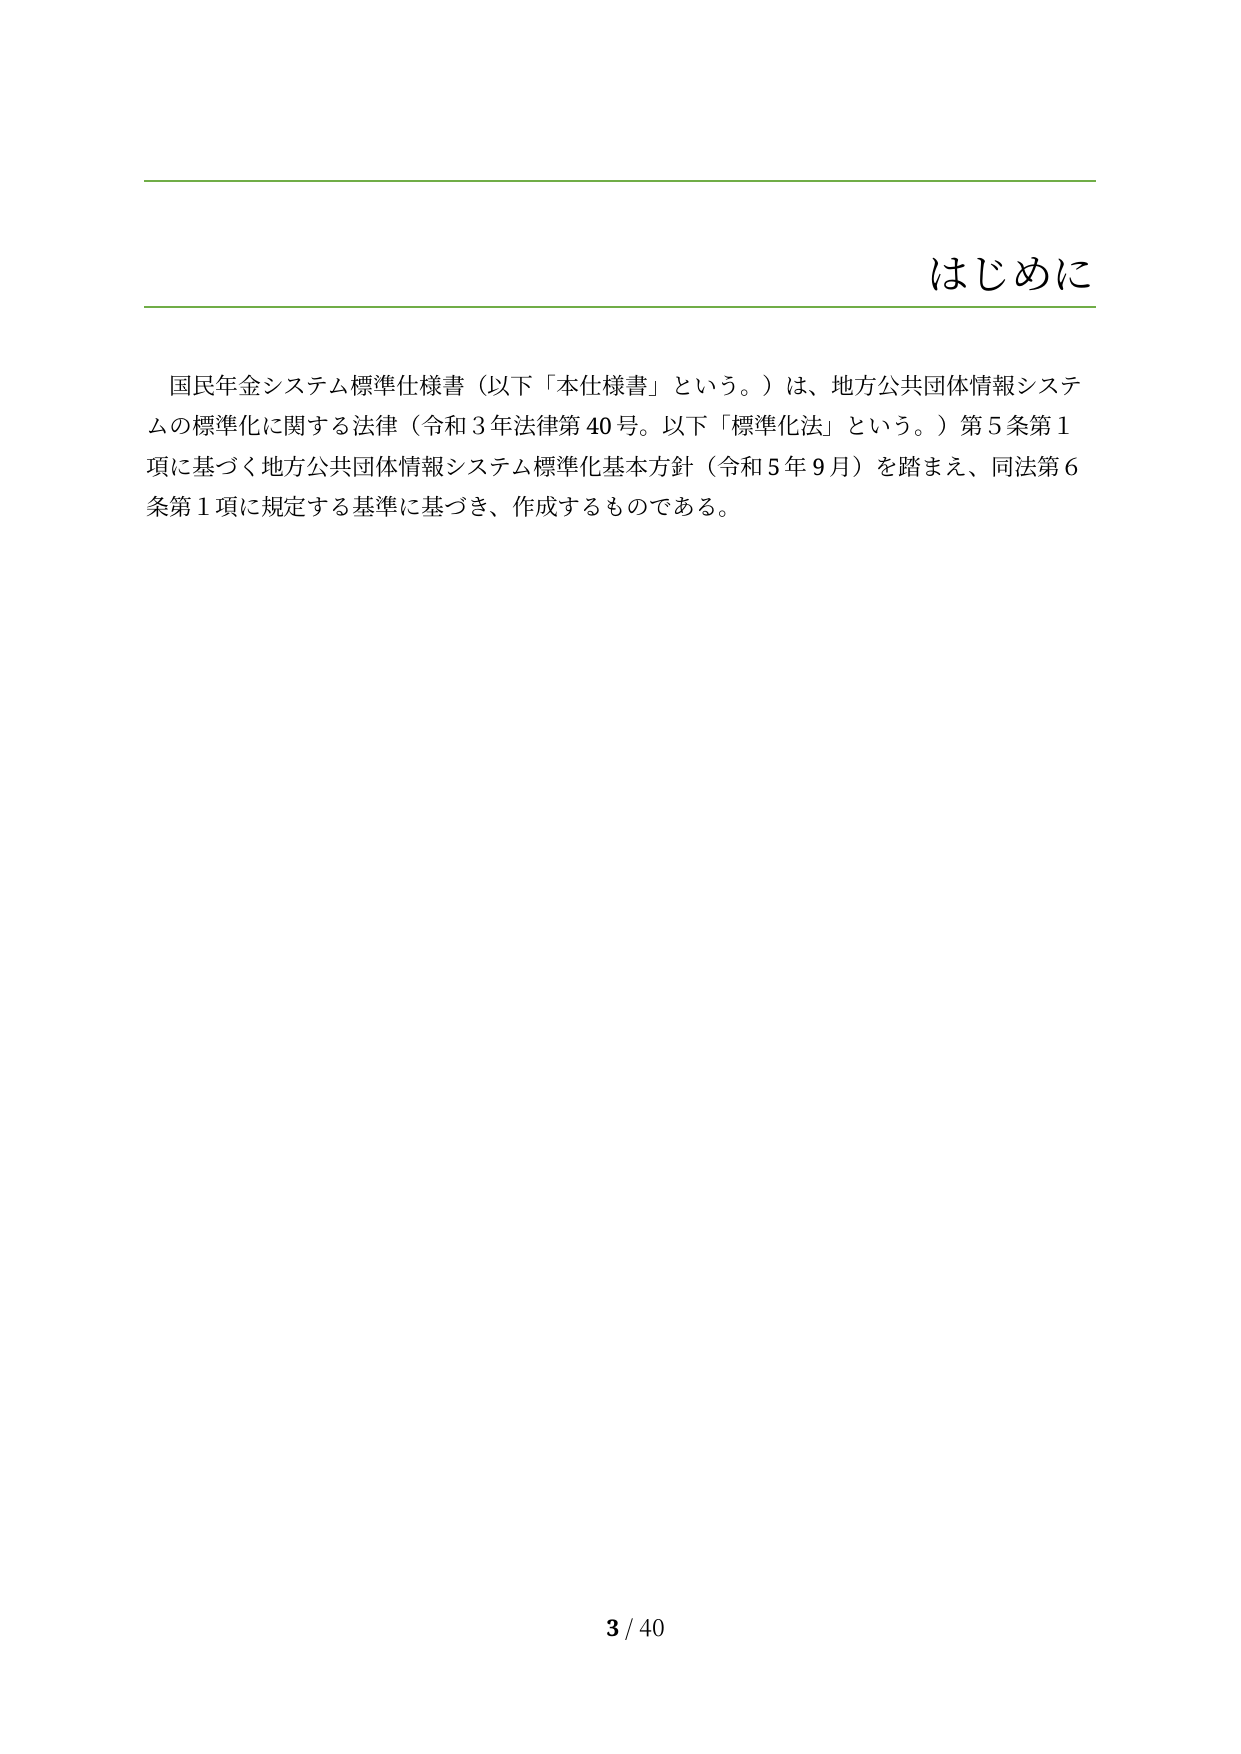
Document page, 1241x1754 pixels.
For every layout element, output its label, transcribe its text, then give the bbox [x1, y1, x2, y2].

text 国民年金システム標準仕様書（以下「本仕様書」という。）は、地方公共団体情報システムの標準化に関する法律（令和３年法律第40号。以下「標準化法」という。）第５条第１項に基づく地方公共団体情報システム標準化基本方針（令和5年9月）を踏まえ、同法第６条第１項に規定する基準に基づき、作成するものである。 [146, 368, 1093, 522]
subtitle はじめに [148, 241, 1094, 301]
